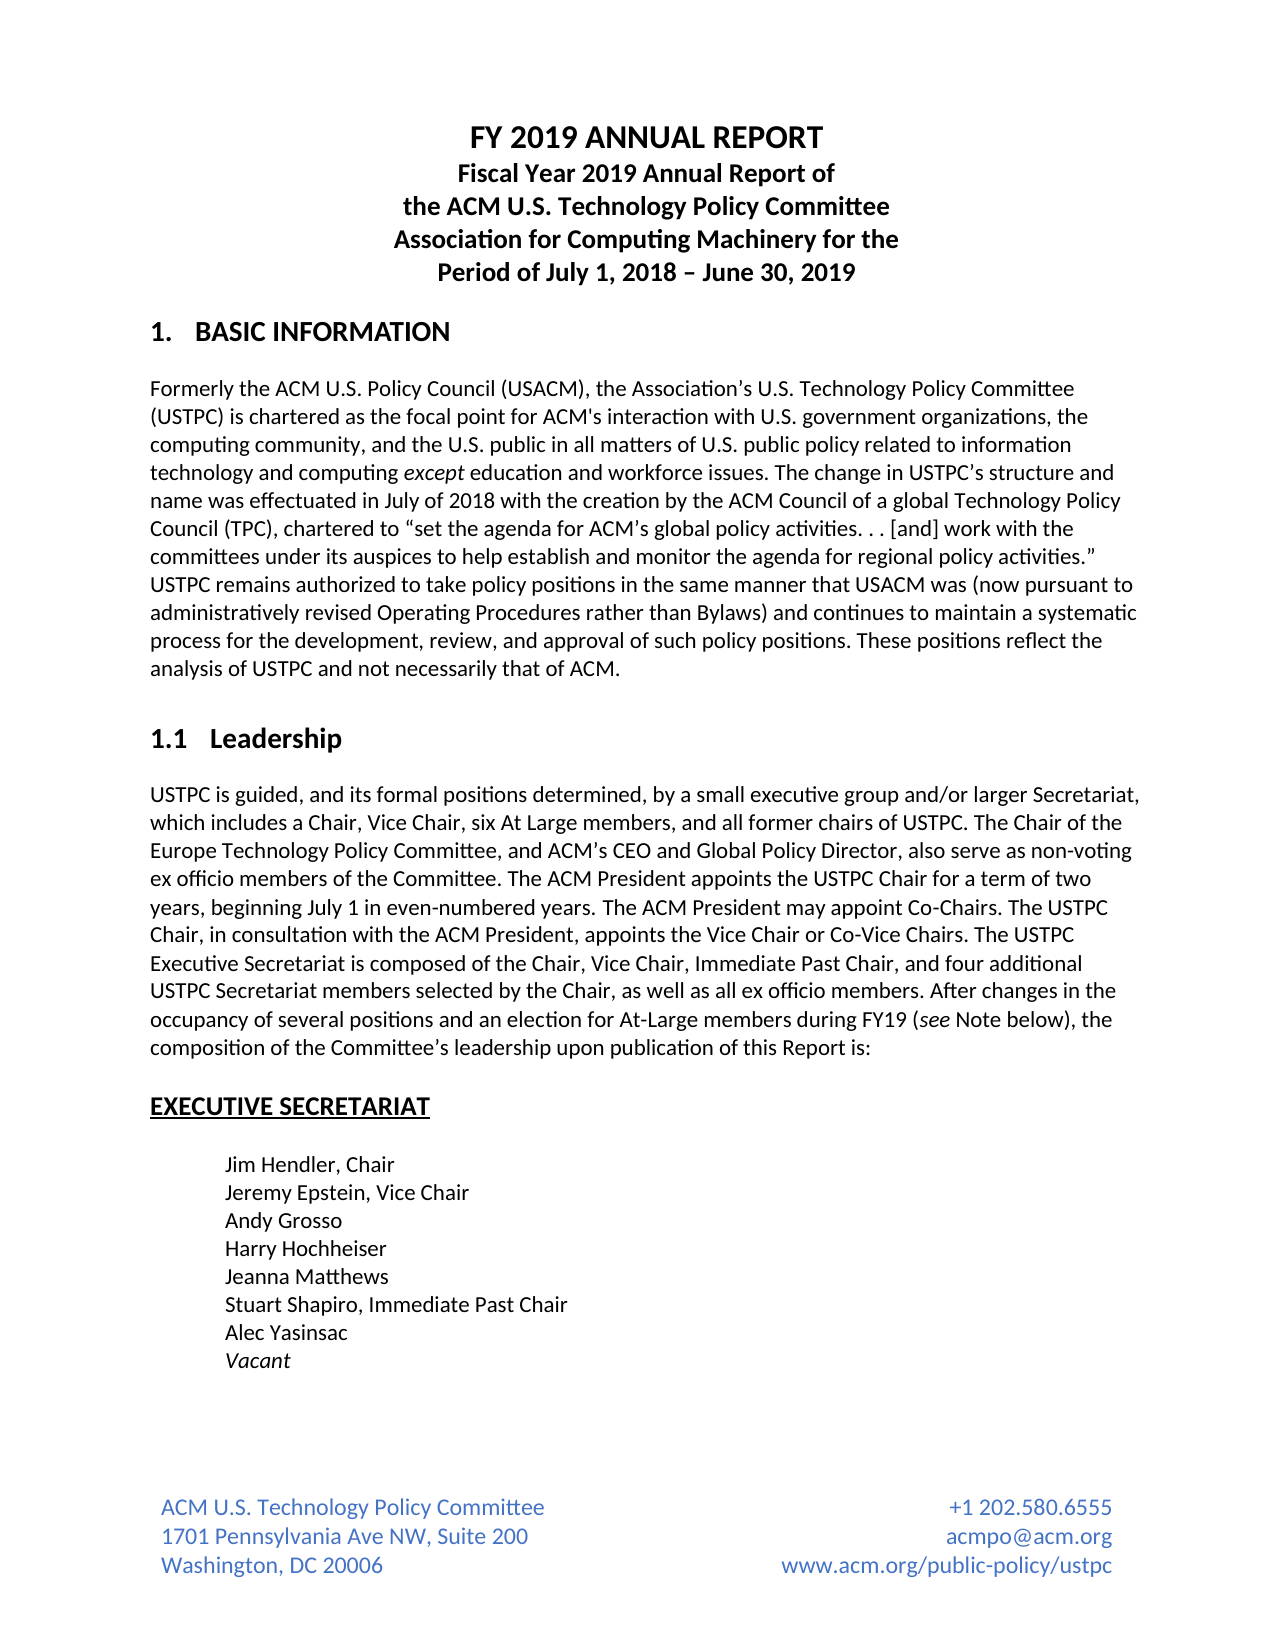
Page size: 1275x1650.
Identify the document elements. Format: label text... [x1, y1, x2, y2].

text EXECUTIVE SECRETARIAT [150, 1089, 1143, 1122]
text FY 2019 ANNUAL REPORT Fiscal Year 2019 Annual Report of [150, 116, 1143, 189]
text Andy Grosso [225, 1206, 1143, 1234]
text Vacant [225, 1346, 1143, 1374]
text Jeremy Epstein, Vice Chair [225, 1178, 1143, 1206]
subtitle Leadership [150, 720, 1143, 756]
subtitle Basic Information [150, 313, 1143, 349]
text Association for Computing Machinery for the [150, 222, 1143, 256]
text Jim Hendler, Chair [225, 1150, 1143, 1178]
text Alec Yasinsac [225, 1318, 1143, 1346]
text USTPC is guided, and its formal positions determined, by a small executive group and/or larger Secretariat, which includes a Chair, Vice Chair, six At Large members, and all former chairs of USTPC. The Chair of the Europe Technology Policy Committee, and ACM’s CEO and Global Policy Director, also serve as non-voting ex officio members of the Committee. The ACM President appoints the USTPC Chair for a term of two years, beginning July 1 in even-numbered years. The ACM President may appoint Co-Chairs. The USTPC Chair, in consultation with the ACM President, appoints the Vice Chair or Co-Vice Chairs. The USTPC Executive Secretariat is composed of the Chair, Vice Chair, Immediate Past Chair, and four additional USTPC Secretariat members selected by the Chair, as well as all ex officio members. After changes in the occupancy of several positions and an election for At-Large members during FY19 (see Note below), the composition of the Committee’s leadership upon publication of this Report is: [150, 781, 1143, 1061]
text Harry Hochheiser [225, 1234, 1143, 1262]
text Jeanna Matthews [225, 1262, 1143, 1290]
text Stuart Shapiro, Immediate Past Chair [225, 1290, 1143, 1318]
text Period of July 1, 2018 – June 30, 2019 [150, 256, 1143, 288]
text the ACM U.S. Technology Policy Committee [150, 189, 1143, 222]
text (USTPC) is chartered as the focal point for ACM's interaction with U.S. government organizations, the computing community, and the U.S. public in all matters of U.S. public policy related to information technology and computing except education and workforce issues. The change in USTPC’s structure and name was effectuated in July of 2018 with the creation by the ACM Council of a global Technology Policy Council (TPC), chartered to “set the agenda for ACM’s global policy activities. . . [and] work with the committees under its auspices to help establish and monitor the agenda for regional policy activities.” USTPC remains authorized to take policy positions in the same manner that USACM was (now pursuant to administratively revised Operating Procedures rather than Bylaws) and continues to maintain a systematic process for the development, review, and approval of such policy positions. These positions reflect the analysis of USTPC and not necessarily that of ACM. [150, 402, 1143, 682]
text Formerly the ACM U.S. Policy Council (USACM), the Association’s U.S. Technology Policy Committee [150, 374, 1143, 402]
